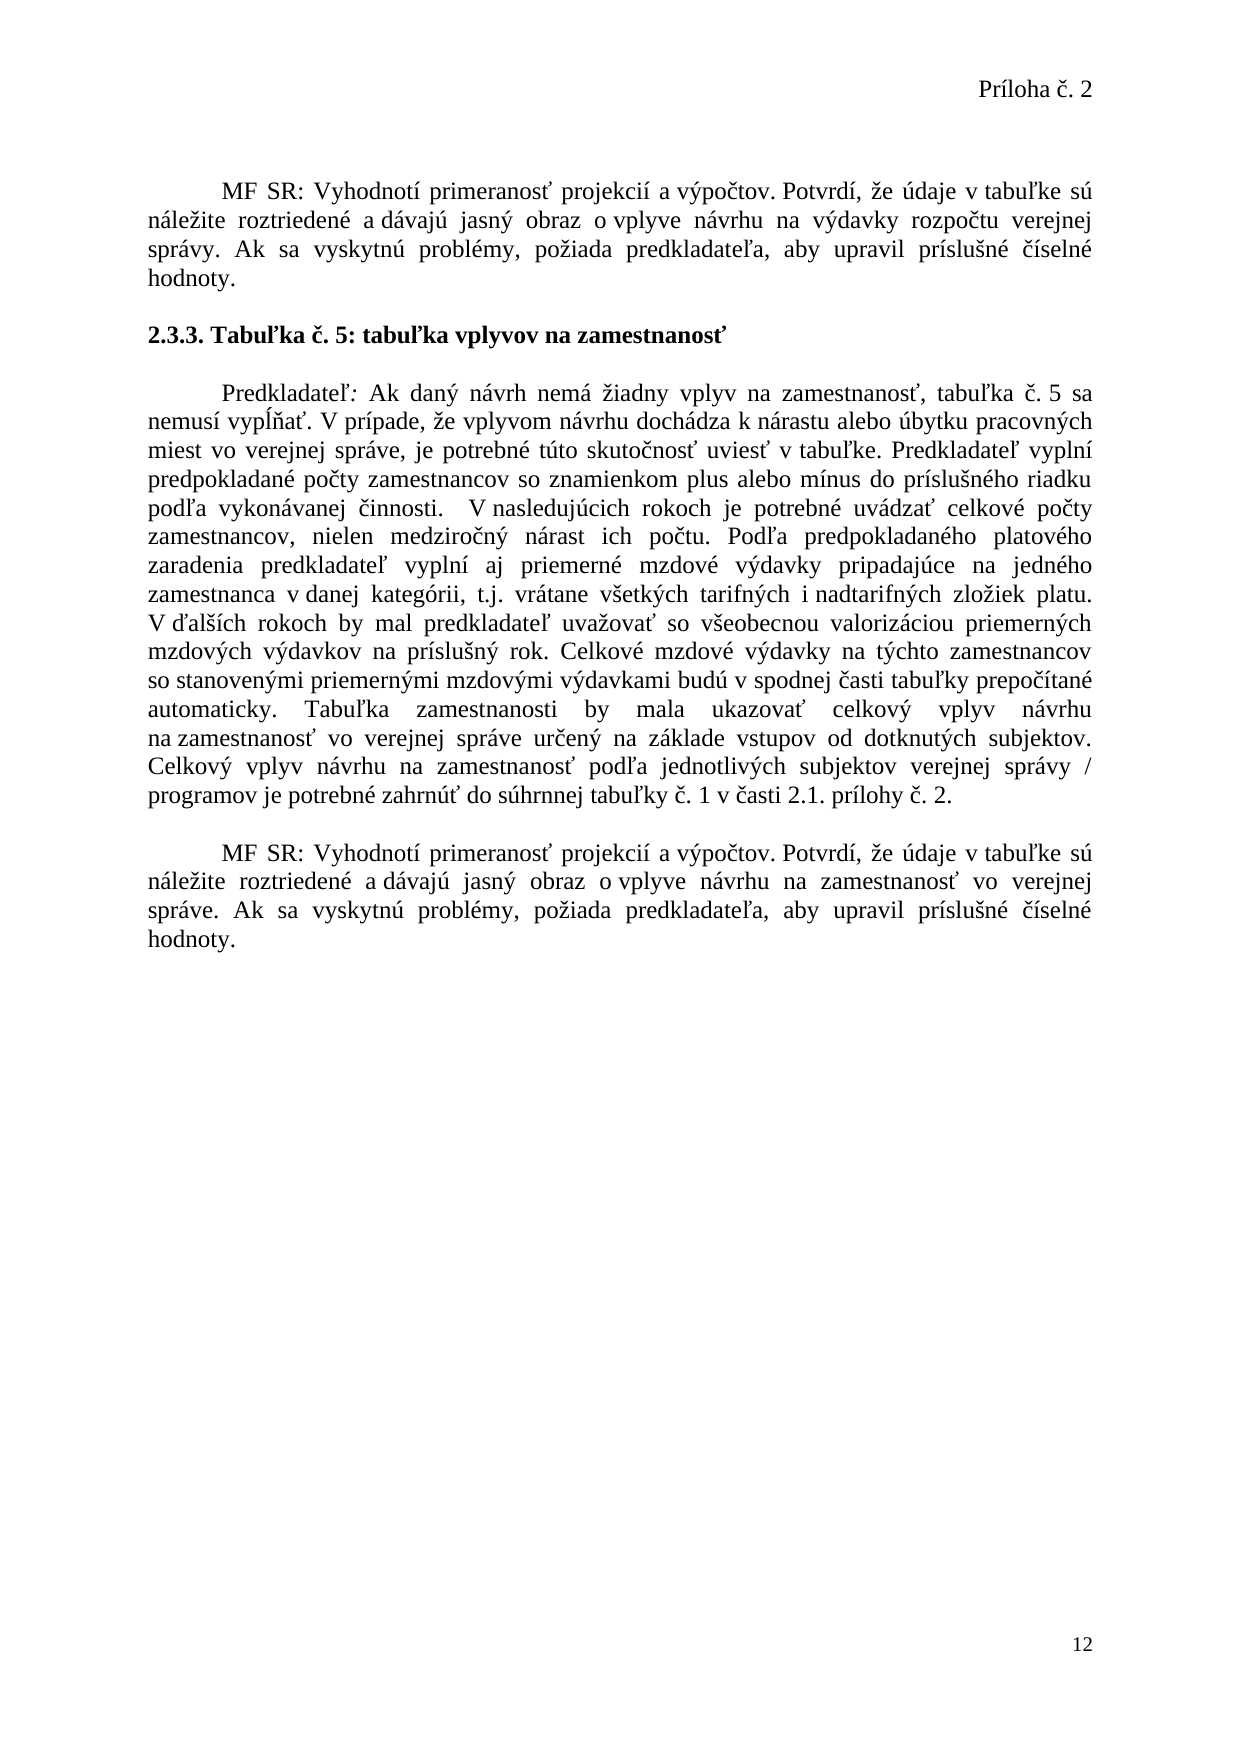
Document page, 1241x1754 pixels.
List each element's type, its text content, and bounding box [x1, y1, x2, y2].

text Predkladateľ: Ak daný návrh nemá žiadny vplyv na zamestnanosť, tabuľka č. 5 sa nemusí vypĺňať. V prípade, že vplyvom návrhu dochádza k nárastu alebo úbytku pracovných miest vo verejnej správe, je potrebné túto skutočnosť uviesť v tabuľke. Predkladateľ vyplní predpokladané počty zamestnancov so znamienkom plus alebo mínus do príslušného riadku podľa vykonávanej činnosti. V nasledujúcich rokoch je potrebné uvádzať celkové počty zamestnancov, nielen medziročný nárast ich počtu. Podľa predpokladaného platového zaradenia predkladateľ vyplní aj priemerné mzdové výdavky pripadajúce na jedného zamestnanca v danej kategórii, t.j. vrátane všetkých tarifných i nadtarifných zložiek platu. V ďalších rokoch by mal predkladateľ uvažovať so všeobecnou valorizáciou priemerných mzdových výdavkov na príslušný rok. Celkové mzdové výdavky na týchto zamestnancov so stanovenými priemernými mzdovými výdavkami budú v spodnej časti tabuľky prepočítané automaticky. Tabuľka zamestnanosti by mala ukazovať celkový vplyv návrhu na zamestnanosť vo verejnej správe určený na základe vstupov od dotknutých subjektov. Celkový vplyv návrhu na zamestnanosť podľa jednotlivých subjektov verejnej správy / programov je potrebné zahrnúť do súhrnnej tabuľky č. 1 v časti 2.1. prílohy č. 2. [148, 378, 1093, 809]
text 2.3.3. Tabuľka č. 5: tabuľka vplyvov na zamestnanosť [148, 320, 1093, 349]
text MF SR: Vyhodnotí primeranosť projekcií a výpočtov. Potvrdí, že údaje v tabuľke sú náležite roztriedené a dávajú jasný obraz o vplyve návrhu na výdavky rozpočtu verejnej správy. Ak sa vyskytnú problémy, požiada predkladateľa, aby upravil príslušné číselné hodnoty. [148, 176, 1093, 291]
text MF SR: Vyhodnotí primeranosť projekcií a výpočtov. Potvrdí, že údaje v tabuľke sú náležite roztriedené a dávajú jasný obraz o vplyve návrhu na zamestnanosť vo verejnej správe. Ak sa vyskytnú problémy, požiada predkladateľa, aby upravil príslušné číselné hodnoty. [148, 838, 1093, 953]
